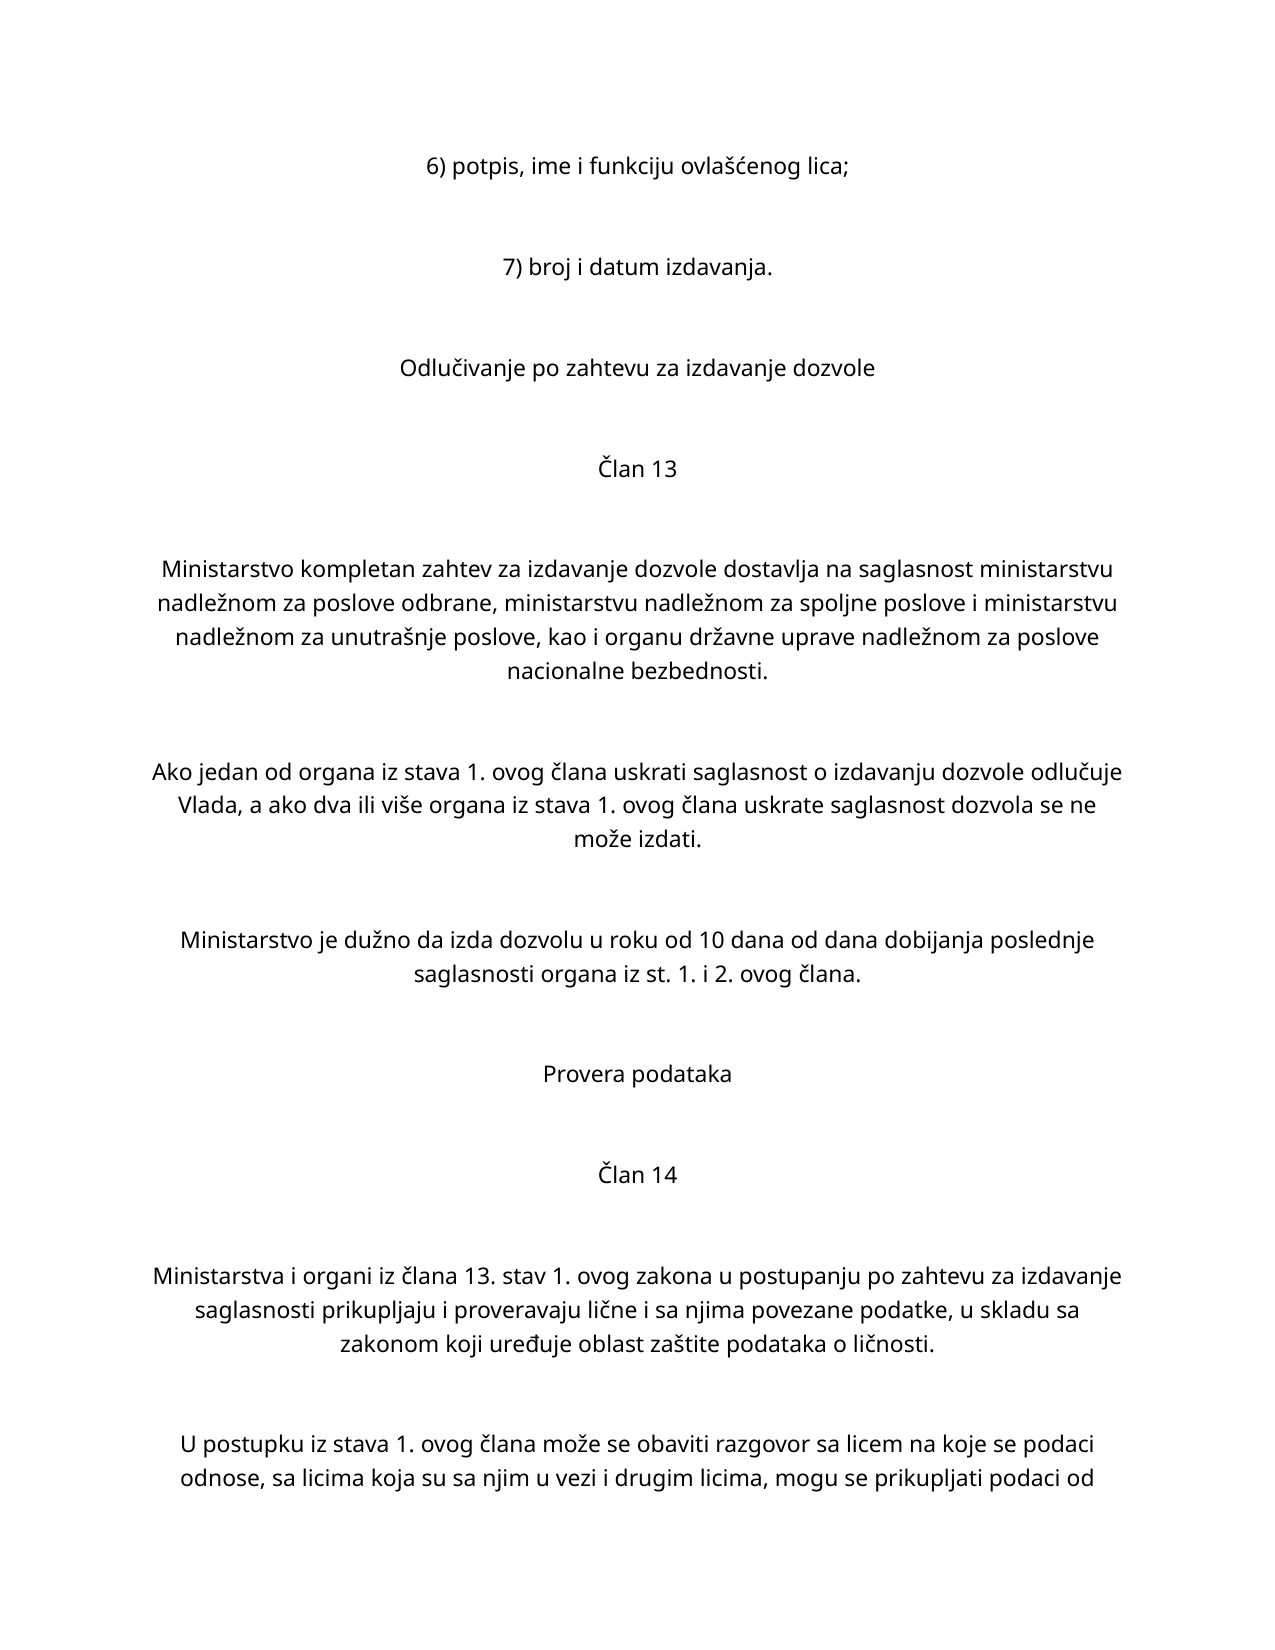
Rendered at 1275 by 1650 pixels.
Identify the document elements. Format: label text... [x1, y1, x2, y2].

text Ministarstvo je dužno da izda dozvolu u roku od 10 dana od dana dobijanja poslednje saglasnosti organa iz st. 1. i 2. ovog člana. [150, 924, 1125, 989]
text Član 13 [150, 452, 1125, 484]
text Član 14 [150, 1159, 1125, 1190]
text 6) potpis, ime i funkciju ovlašćenog lica; [150, 150, 1125, 181]
text Ministarstvo kompletan zahtev za izdavanje dozvole dostavlja na saglasnost ministarstvu nadležnom za poslove odbrane, ministarstvu nadležnom za spoljne poslove i ministarstvu nadležnom za unutrašnje poslove, kao i organu državne uprave nadležnom za poslove nacionalne bezbednosti. [150, 553, 1125, 686]
text Odlučivanje po zahtevu za izdavanje dozvole [150, 352, 1125, 383]
text Ministarstva i organi iz člana 13. stav 1. ovog zakona u postupanju po zahtevu za izdavanje saglasnosti prikupljaju i proveravaju lične i sa njima povezane podatke, u skladu sa zakonom koji uređuje oblast zaštite podataka o ličnosti. [150, 1260, 1125, 1359]
text 7) broj i datum izdavanja. [150, 251, 1125, 282]
text Provera podataka [150, 1058, 1125, 1089]
text Ako jedan od organa iz stava 1. ovog člana uskrati saglasnost o izdavanju dozvole odlučuje Vlada, a ako dva ili više organa iz stava 1. ovog člana uskrate saglasnost dozvola se ne može izdati. [150, 755, 1125, 854]
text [150, 1428, 1125, 1493]
